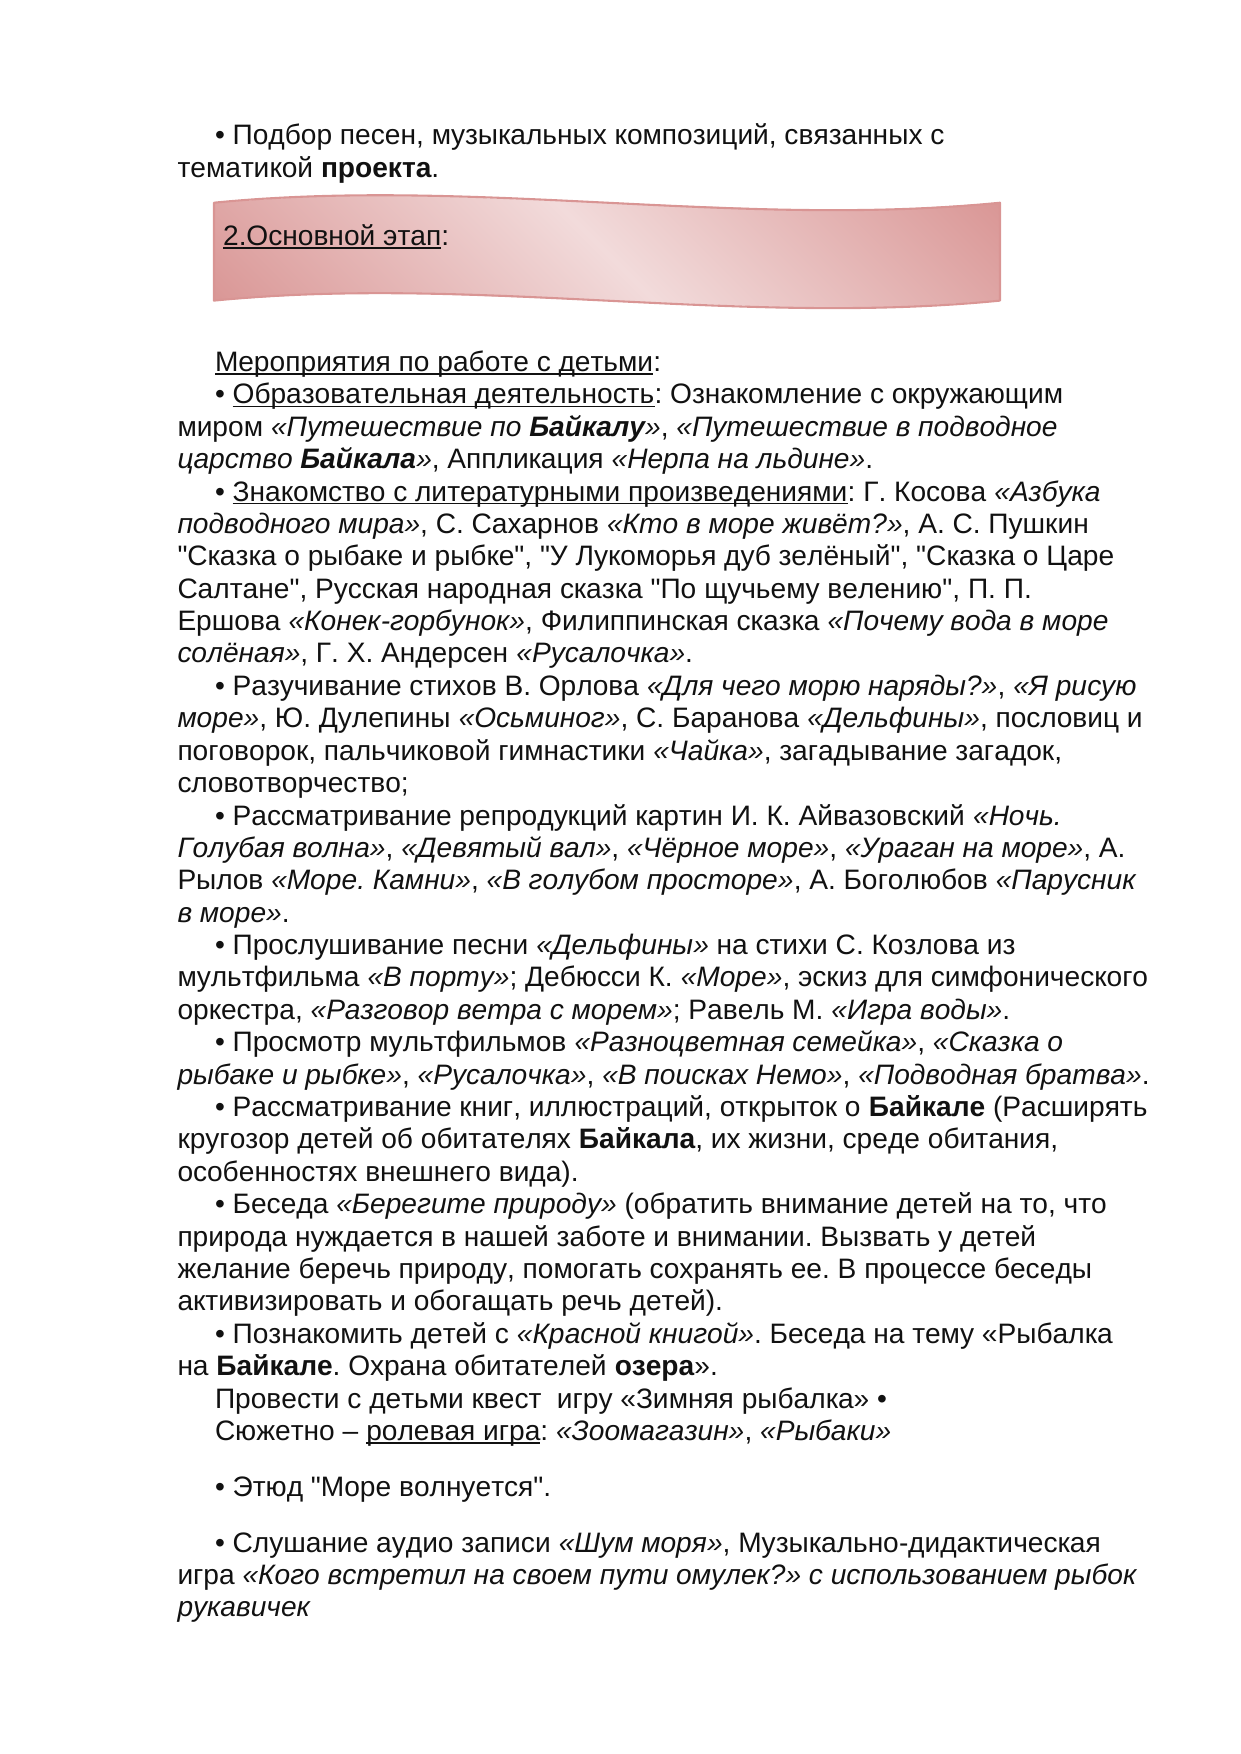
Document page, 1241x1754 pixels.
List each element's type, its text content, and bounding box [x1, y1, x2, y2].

text Провести с детьми квест игру «Зимняя рыбалка» • [177, 1382, 1152, 1414]
text • Подбор песен, музыкальных композиций, связанных с тематикой проекта. [177, 118, 1152, 183]
text • Слушание аудио записи «Шум моря», Музыкально-дидактическая игра «Кого встретил на своем пути омулек?» с использованием рыбок рукавичек [177, 1526, 1152, 1623]
text • Рассматривание книг, иллюстраций, открыток о Байкале (Расширять кругозор детей об обитателях Байкала, их жизни, среде обитания, особенностях внешнего вида). [177, 1090, 1152, 1187]
text • Просмотр мультфильмов «Разноцветная семейка», «Сказка о рыбаке и рыбке», «Русалочка», «В поисках Немо», «Подводная братва». [177, 1025, 1152, 1090]
text • Знакомство с литературными произведениями: Г. Косова «Азбука подводного мира», С. Сахарнов «Кто в море живёт?», А. С. Пушкин "Сказка о рыбаке и рыбке", "У Лукоморья дуб зелёный", "Сказка о Царе Салтане", Русская народная сказка "По щучьему велению", П. П. Ершова «Конек-горбунок», Филиппинская сказка «Почему вода в море солёная», Г. Х. Андерсен «Русалочка». [177, 474, 1152, 669]
text • Разучивание стихов В. Орлова «Для чего морю наряды?», «Я рисую море», Ю. Дулепины «Осьминог», С. Баранова «Дельфины», пословиц и поговорок, пальчиковой гимнастики «Чайка», загадывание загадок, словотворчество; [177, 669, 1152, 798]
text • Прослушивание песни «Дельфины» на стихи С. Козлова из мультфильма «В порту»; Дебюсси К. «Море», эскиз для симфонического оркестра, «Разговор ветра с морем»; Равель М. «Игра воды». [177, 928, 1152, 1025]
text • Беседа «Берегите природу» (обратить внимание детей на то, что природа нуждается в нашей заботе и внимании. Вызвать у детей желание беречь природу, помогать сохранять ее. В процессе беседы активизировать и обогащать речь детей). [177, 1187, 1152, 1317]
text • Познакомить детей с «Красной книгой». Беседа на тему «Рыбалка на Байкале. Охрана обитателей озера». [177, 1317, 1152, 1382]
text • Образовательная деятельность: Ознакомление с окружающим миром «Путешествие по Байкалу», «Путешествие в подводное царство Байкала», Аппликация «Нерпа на льдине». [177, 377, 1152, 474]
text • Этюд "Море волнуется". [177, 1470, 1152, 1502]
text • Рассматривание репродукций картин И. К. Айвазовский «Ночь. Голубая волна», «Девятый вал», «Чёрное море», «Ураган на море», А. Рылов «Море. Камни», «В голубом просторе», А. Боголюбов «Парусник в море». [177, 798, 1152, 928]
text Сюжетно – ролевая игра: «Зоомагазин», «Рыбаки» [177, 1414, 1152, 1446]
text Мероприятия по работе с детьми: [177, 345, 1152, 377]
